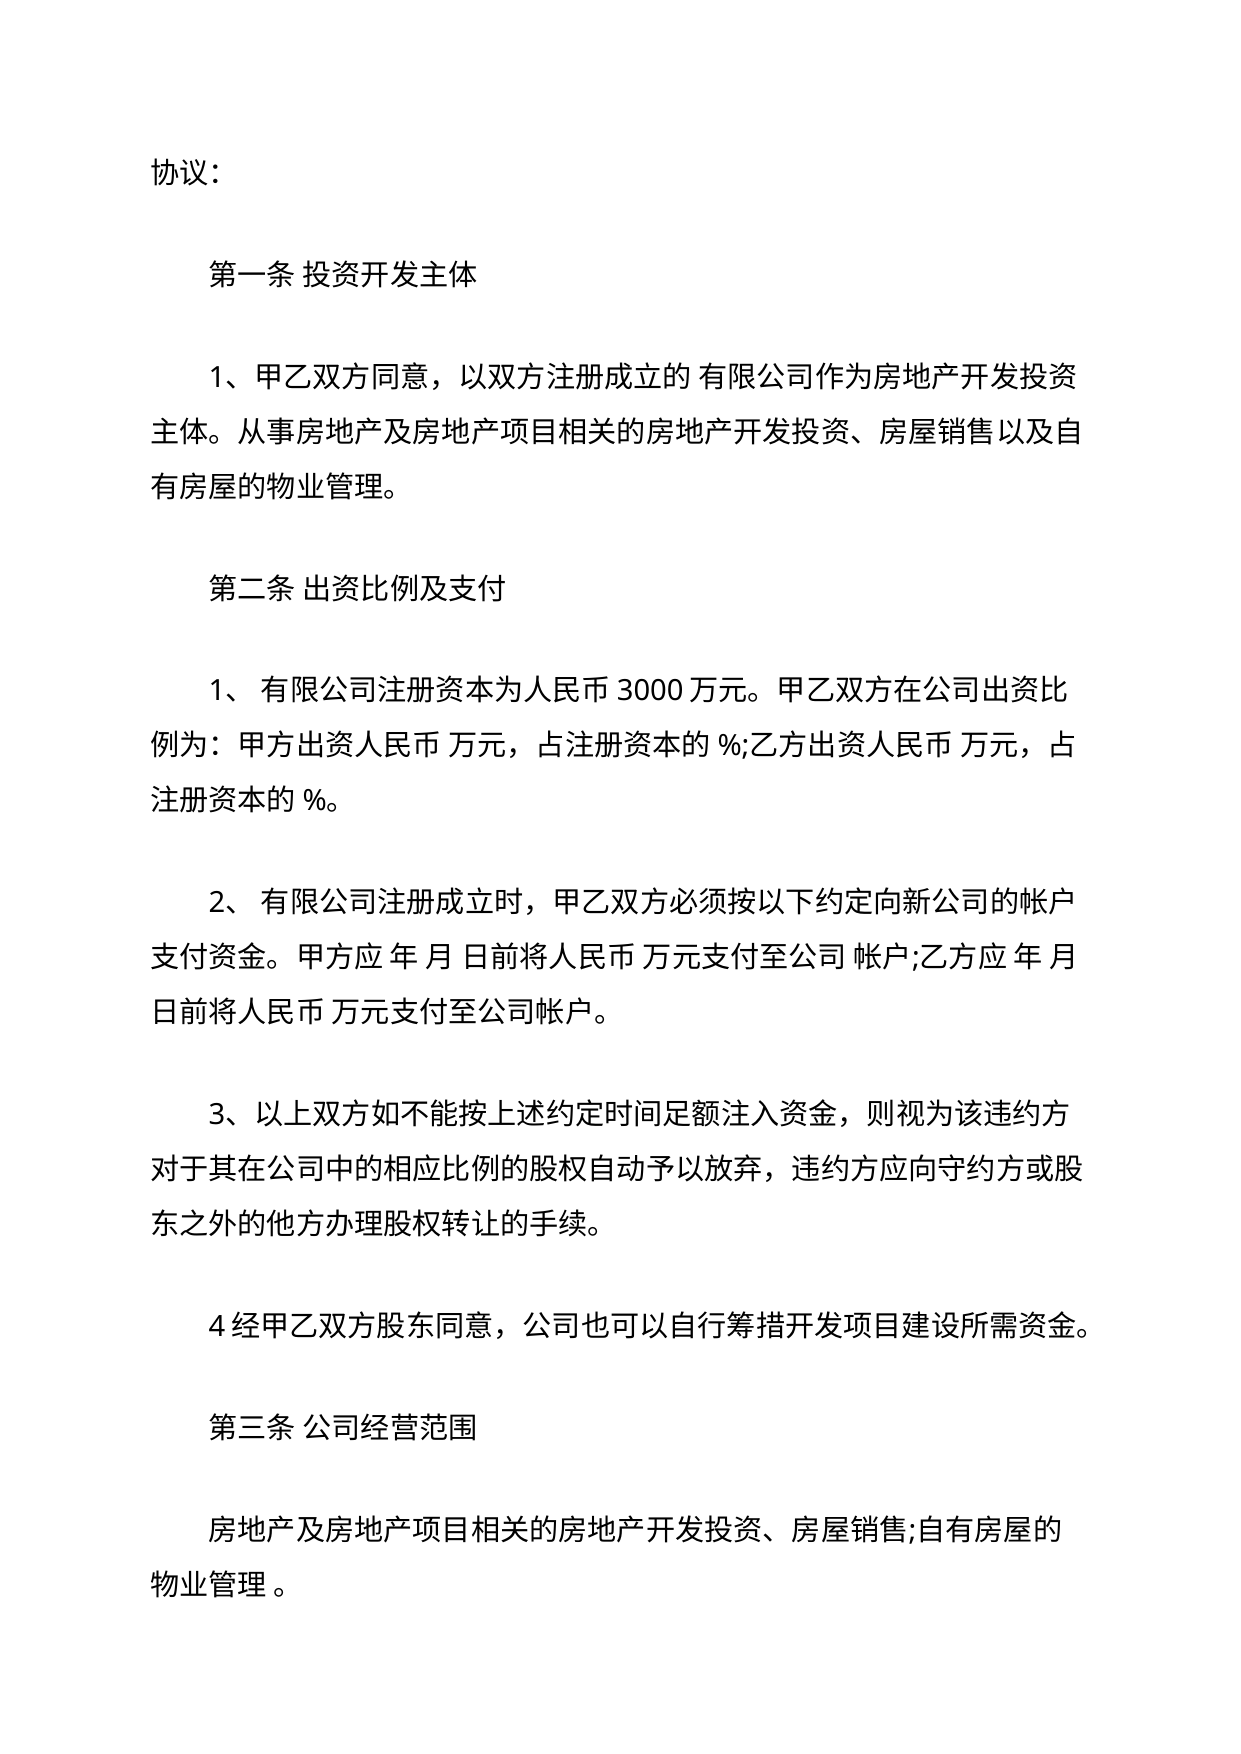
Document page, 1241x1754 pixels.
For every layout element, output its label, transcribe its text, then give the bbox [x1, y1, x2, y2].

text 第一条 投资开发主体 [150, 252, 1090, 294]
text 1、甲乙双方同意，以双方注册成立的 有限公司作为房地产开发投资主体。从事房地产及房地产项目相关的房地产开发投资、房屋销售以及自有房屋的物业管理。 [150, 353, 1090, 506]
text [150, 150, 1090, 192]
text 房地产及房地产项目相关的房地产开发投资、房屋销售;自有房屋的物业管理 。 [150, 1506, 1090, 1603]
text 第二条 出资比例及支付 [150, 565, 1090, 607]
text 4经甲乙双方股东同意，公司也可以自行筹措开发项目建设所需资金。 [150, 1302, 1090, 1345]
text 3、以上双方如不能按上述约定时间足额注入资金，则视为该违约方对于其在公司中的相应比例的股权自动予以放弃，违约方应向守约方或股东之外的他方办理股权转让的手续。 [150, 1091, 1090, 1243]
text 1、 有限公司注册资本为人民币3000万元。甲乙双方在公司出资比例为：甲方出资人民币 万元，占注册资本的 %;乙方出资人民币 万元，占注册资本的 %。 [150, 667, 1090, 819]
text 第三条 公司经营范围 [150, 1404, 1090, 1447]
text 2、 有限公司注册成立时，甲乙双方必须按以下约定向新公司的帐户支付资金。甲方应 年 月 日前将人民币 万元支付至公司 帐户;乙方应 年 月 日前将人民币 万元支付至公司帐户。 [150, 879, 1090, 1031]
